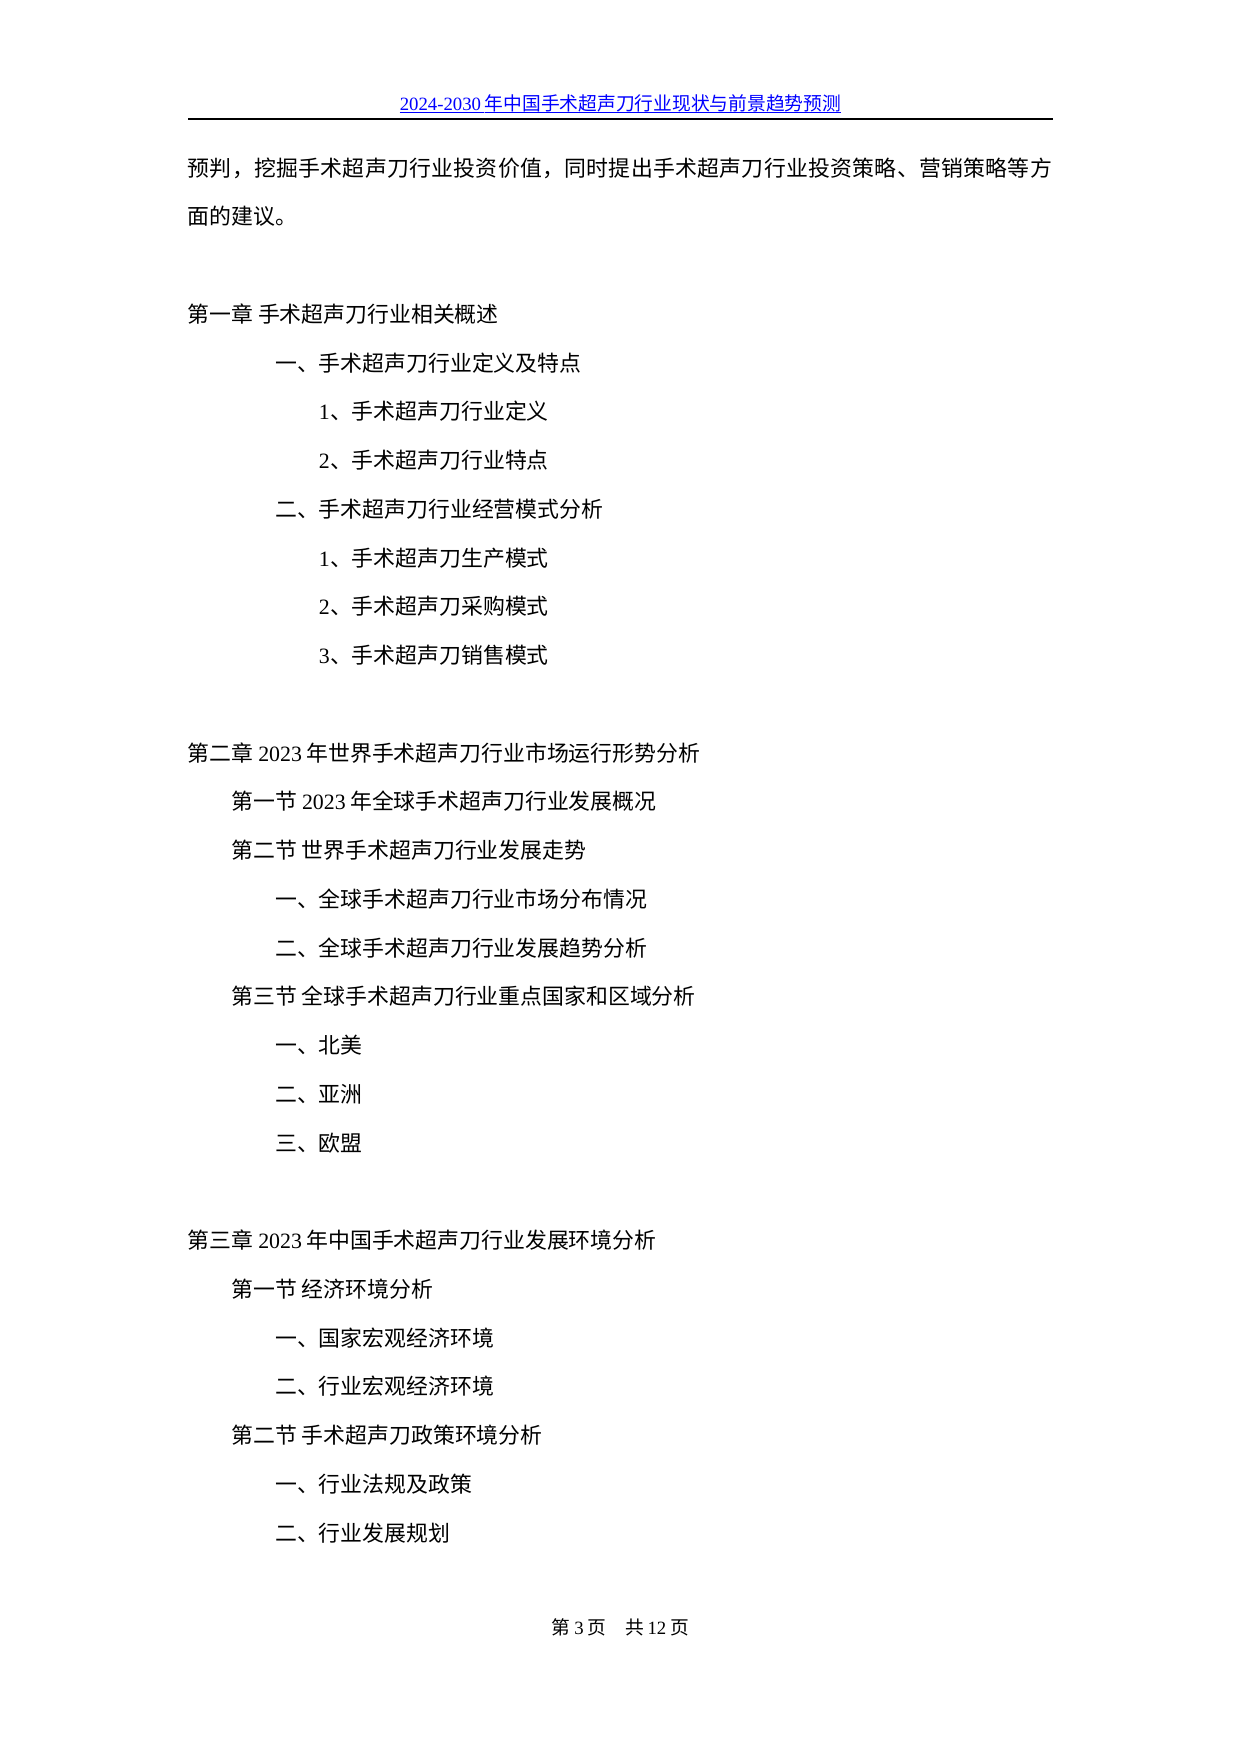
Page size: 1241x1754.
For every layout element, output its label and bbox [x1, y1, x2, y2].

text [187, 150, 1053, 1548]
